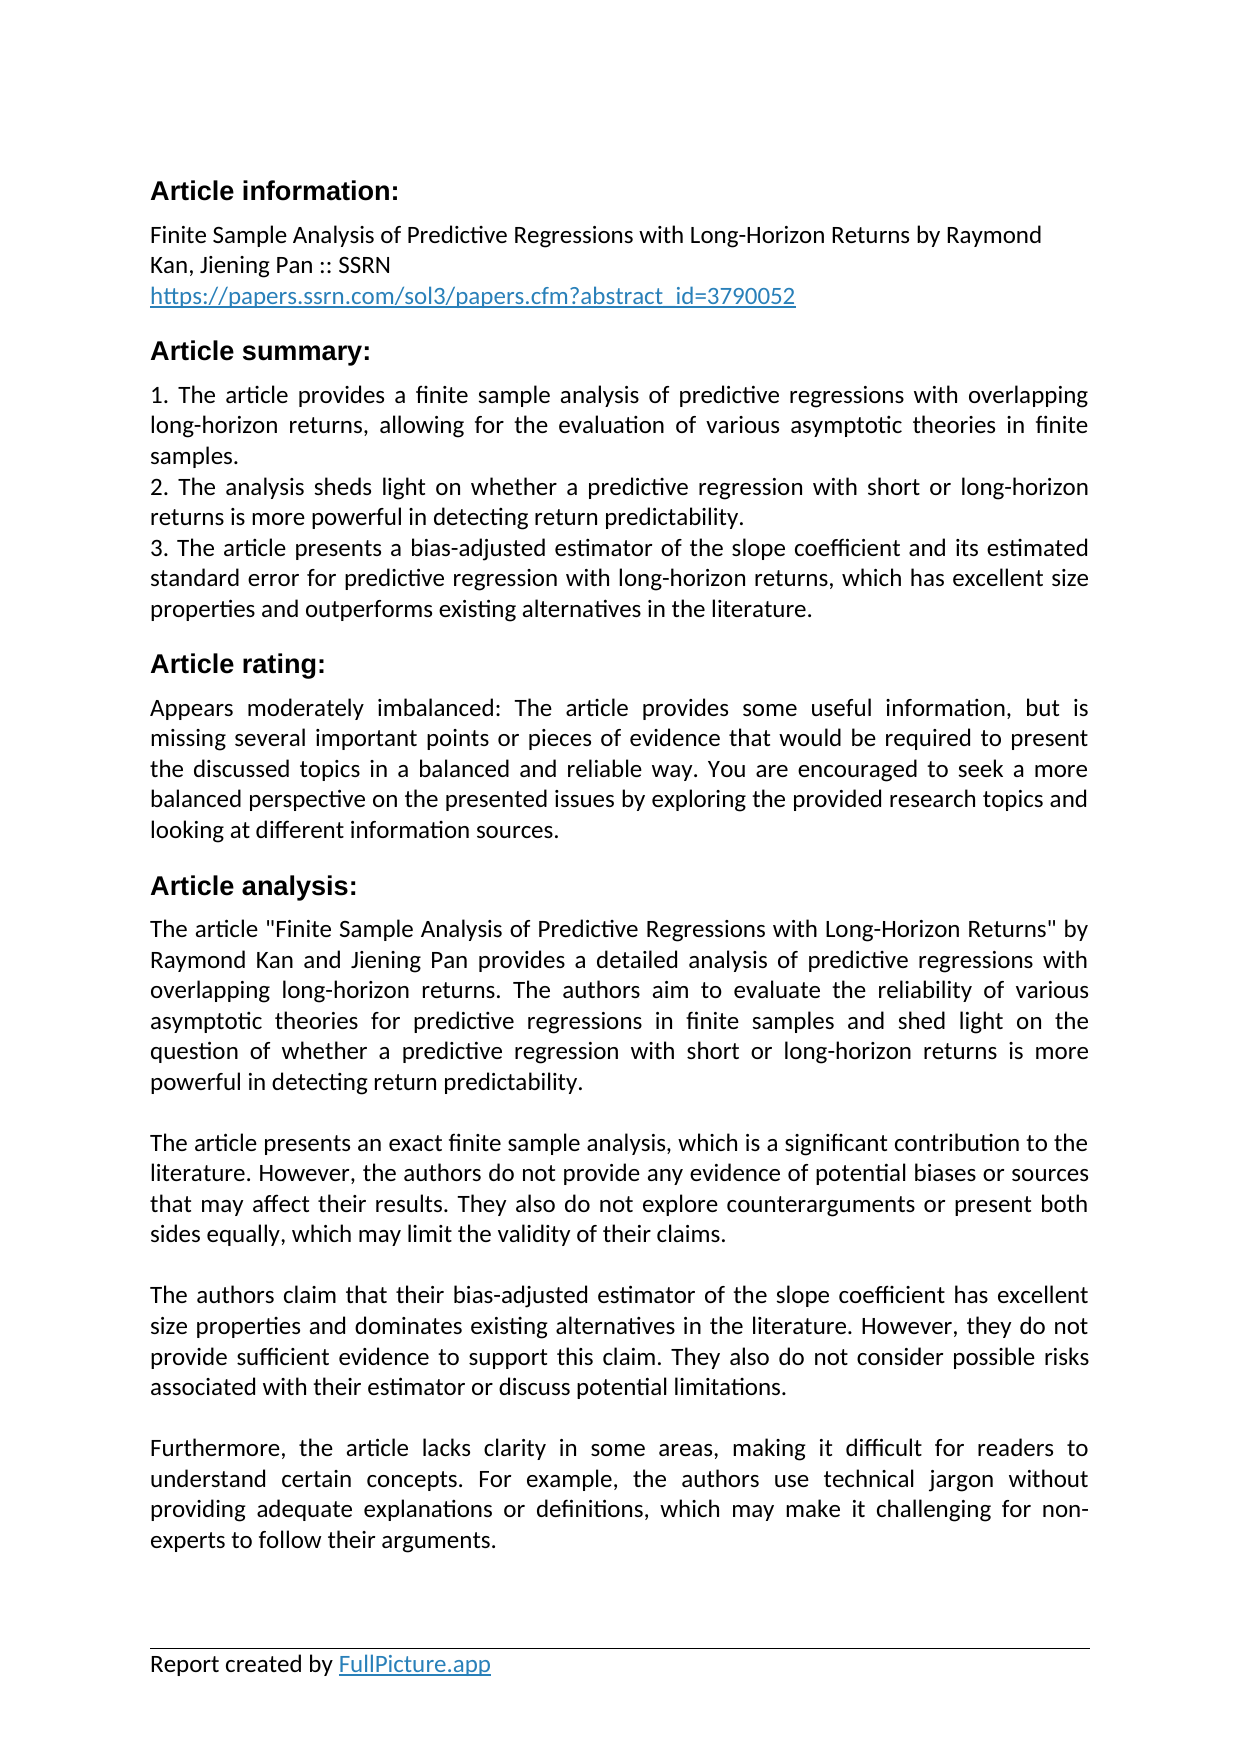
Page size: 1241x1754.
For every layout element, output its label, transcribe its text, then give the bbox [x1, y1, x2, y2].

text 2. The analysis sheds light on whether a predictive regression with short or long-horizon returns is more powerful in detecting return predictability. [150, 471, 1090, 532]
text Finite Sample Analysis of Predictive Regressions with Long-Horizon Returns by Raymond Kan, Jiening Pan :: SSRNhttps://papers.ssrn.com/sol3/papers.cfm?abstract_id=3790052 [150, 219, 1090, 310]
text Appears moderately imbalanced: The article provides some useful information, but is missing several important points or pieces of evidence that would be required to present the discussed topics in a balanced and reliable way. You are encouraged to seek a more balanced perspective on the presented issues by exploring the provided research topics and looking at different information sources. [150, 692, 1090, 844]
text The article "Finite Sample Analysis of Predictive Regressions with Long-Horizon Returns" by Raymond Kan and Jiening Pan provides a detailed analysis of predictive regressions with overlapping long-horizon returns. The authors aim to evaluate the reliability of various asymptotic theories for predictive regressions in finite samples and shed light on the question of whether a predictive regression with short or long-horizon returns is more powerful in detecting return predictability. [150, 913, 1090, 1096]
subtitle Article information: [150, 175, 1090, 206]
text Furthermore, the article lacks clarity in some areas, making it difficult for readers to understand certain concepts. For example, the authors use technical jargon without providing adequate explanations or definitions, which may make it challenging for non-experts to follow their arguments. [150, 1432, 1090, 1554]
subtitle Article analysis: [150, 869, 1090, 901]
subtitle Article summary: [150, 335, 1090, 367]
text The article presents an exact finite sample analysis, which is a significant contribution to the literature. However, the authors do not provide any evidence of potential biases or sources that may affect their results. They also do not explore counterarguments or present both sides equally, which may limit the validity of their claims. [150, 1127, 1090, 1249]
subtitle Article rating: [150, 648, 1090, 679]
text The authors claim that their bias-adjusted estimator of the slope coefficient has excellent size properties and dominates existing alternatives in the literature. However, they do not provide sufficient evidence to support this claim. They also do not consider possible risks associated with their estimator or discuss potential limitations. [150, 1279, 1090, 1402]
text 3. The article presents a bias-adjusted estimator of the slope coefficient and its estimated standard error for predictive regression with long-horizon returns, which has excellent size properties and outperforms existing alternatives in the literature. [150, 532, 1090, 623]
text 1. The article provides a finite sample analysis of predictive regressions with overlapping long-horizon returns, allowing for the evaluation of various asymptotic theories in finite samples. [150, 379, 1090, 471]
